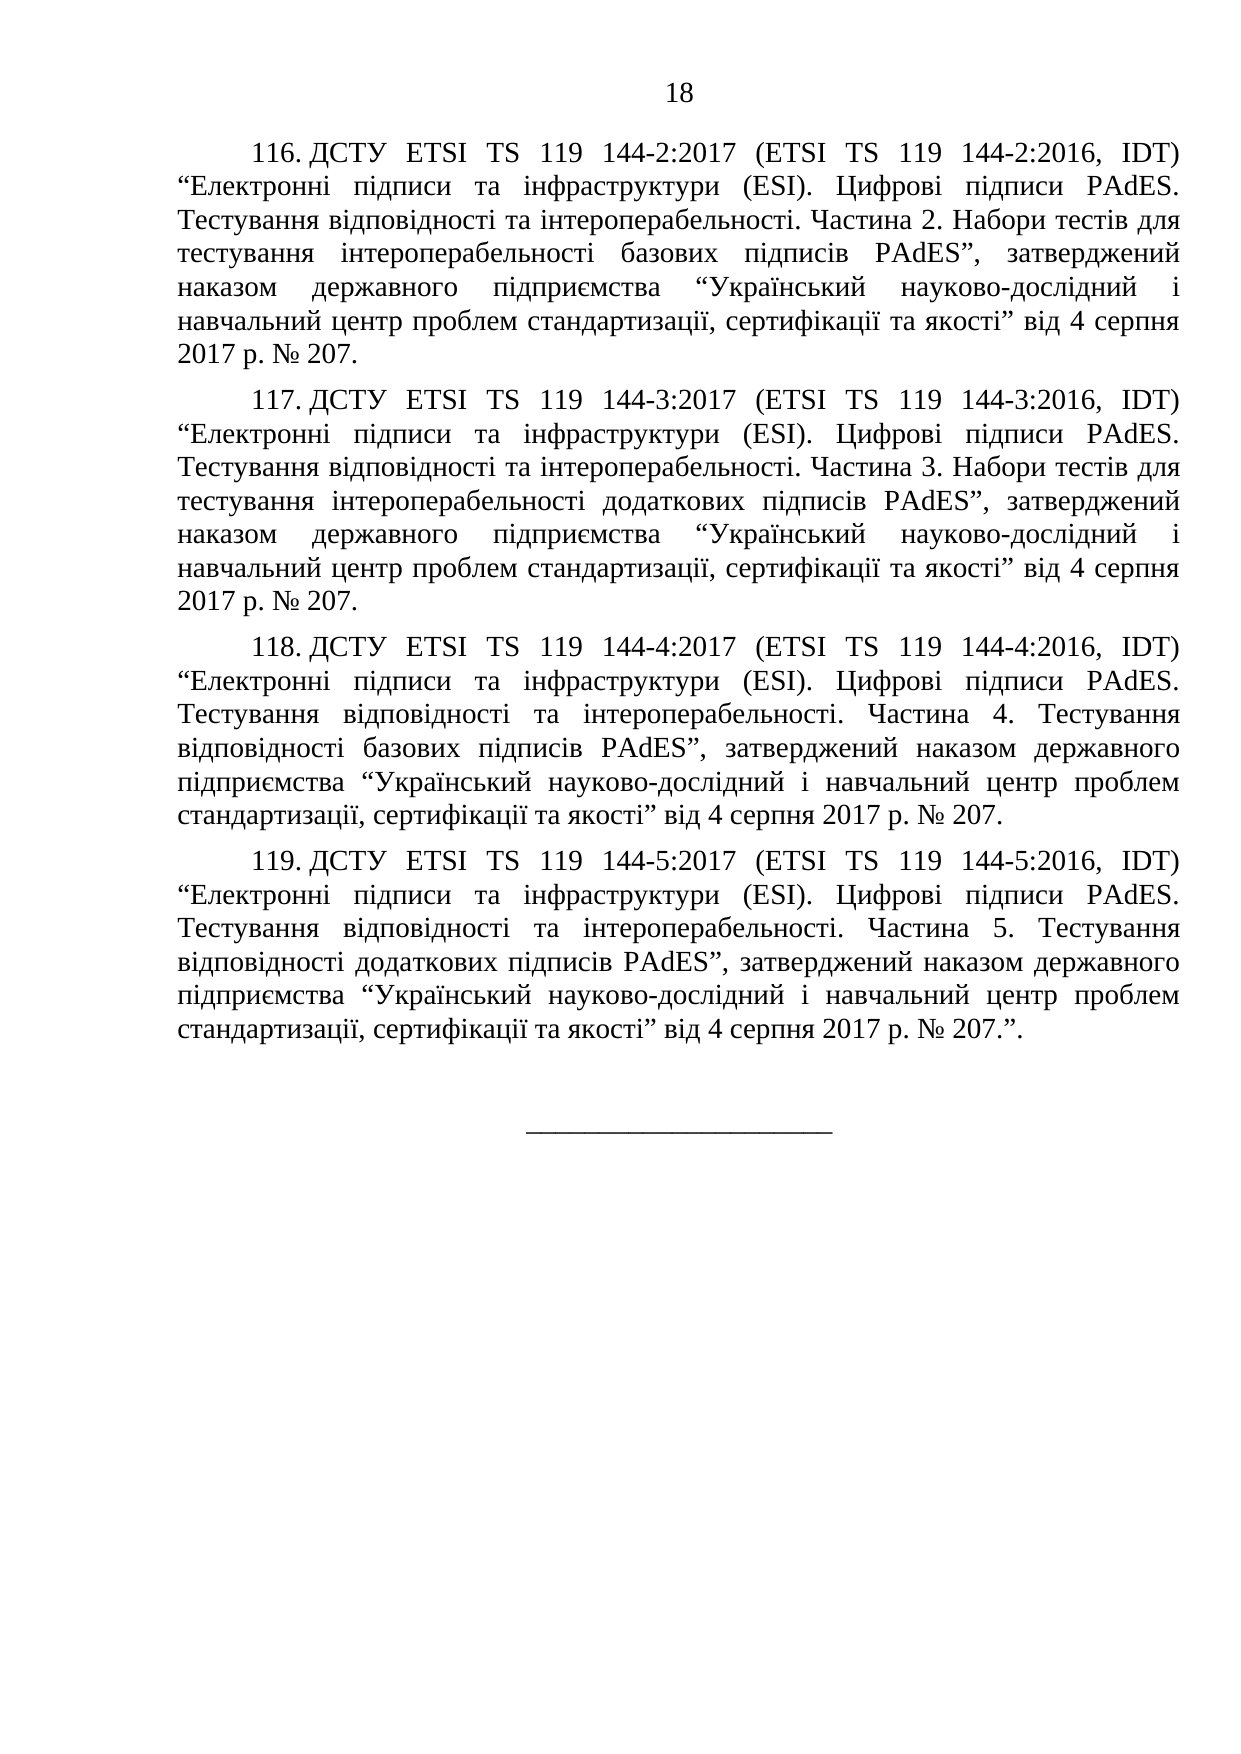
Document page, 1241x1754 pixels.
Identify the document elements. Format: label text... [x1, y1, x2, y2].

text 118. ДСТУ ETSI TS 119 144-4:2017 (ETSI TS 119 144-4:2016, IDT) “Електронні підписи та інфраструктури (ESI). Цифрові підписи PAdES. Тестування відповідності та інтероперабельності. Частина 4. Тестування відповідності базових підписів PAdES”, затверджений наказом державного підприємства “Український науково-дослідний і навчальний центр проблем стандартизації, сертифікації та якості” від 4 серпня 2017 р. № 207. [177, 629, 1181, 831]
text 117. ДСТУ ETSI TS 119 144-3:2017 (ETSI TS 119 144-3:2016, IDT) “Електронні підписи та інфраструктури (ESI). Цифрові підписи PAdES. Тестування відповідності та інтероперабельності. Частина 3. Набори тестів для тестування інтероперабельності додаткових підписів PAdES”, затверджений наказом державного підприємства “Український науково-дослідний і навчальний центр проблем стандартизації, сертифікації та якості” від 4 серпня 2017 р. № 207. [177, 382, 1181, 617]
text 116. ДСТУ ETSI TS 119 144-2:2017 (ETSI TS 119 144-2:2016, IDT) “Електронні підписи та інфраструктури (ESI). Цифрові підписи PAdES. Тестування відповідності та інтероперабельності. Частина 2. Набори тестів для тестування інтероперабельності базових підписів PAdES”, затверджений наказом державного підприємства “Український науково-дослідний і навчальний центр проблем стандартизації, сертифікації та якості” від 4 серпня 2017 р. № 207. [177, 135, 1181, 370]
text _____________________ [177, 1103, 1181, 1137]
text 119. ДСТУ ETSI TS 119 144-5:2017 (ETSI TS 119 144-5:2016, IDT) “Електронні підписи та інфраструктури (ESI). Цифрові підписи PAdES. Тестування відповідності та інтероперабельності. Частина 5. Тестування відповідності додаткових підписів PAdES”, затверджений наказом державного підприємства “Український науково-дослідний і навчальний центр проблем стандартизації, сертифікації та якості” від 4 серпня 2017 р. № 207.”. [177, 843, 1181, 1044]
